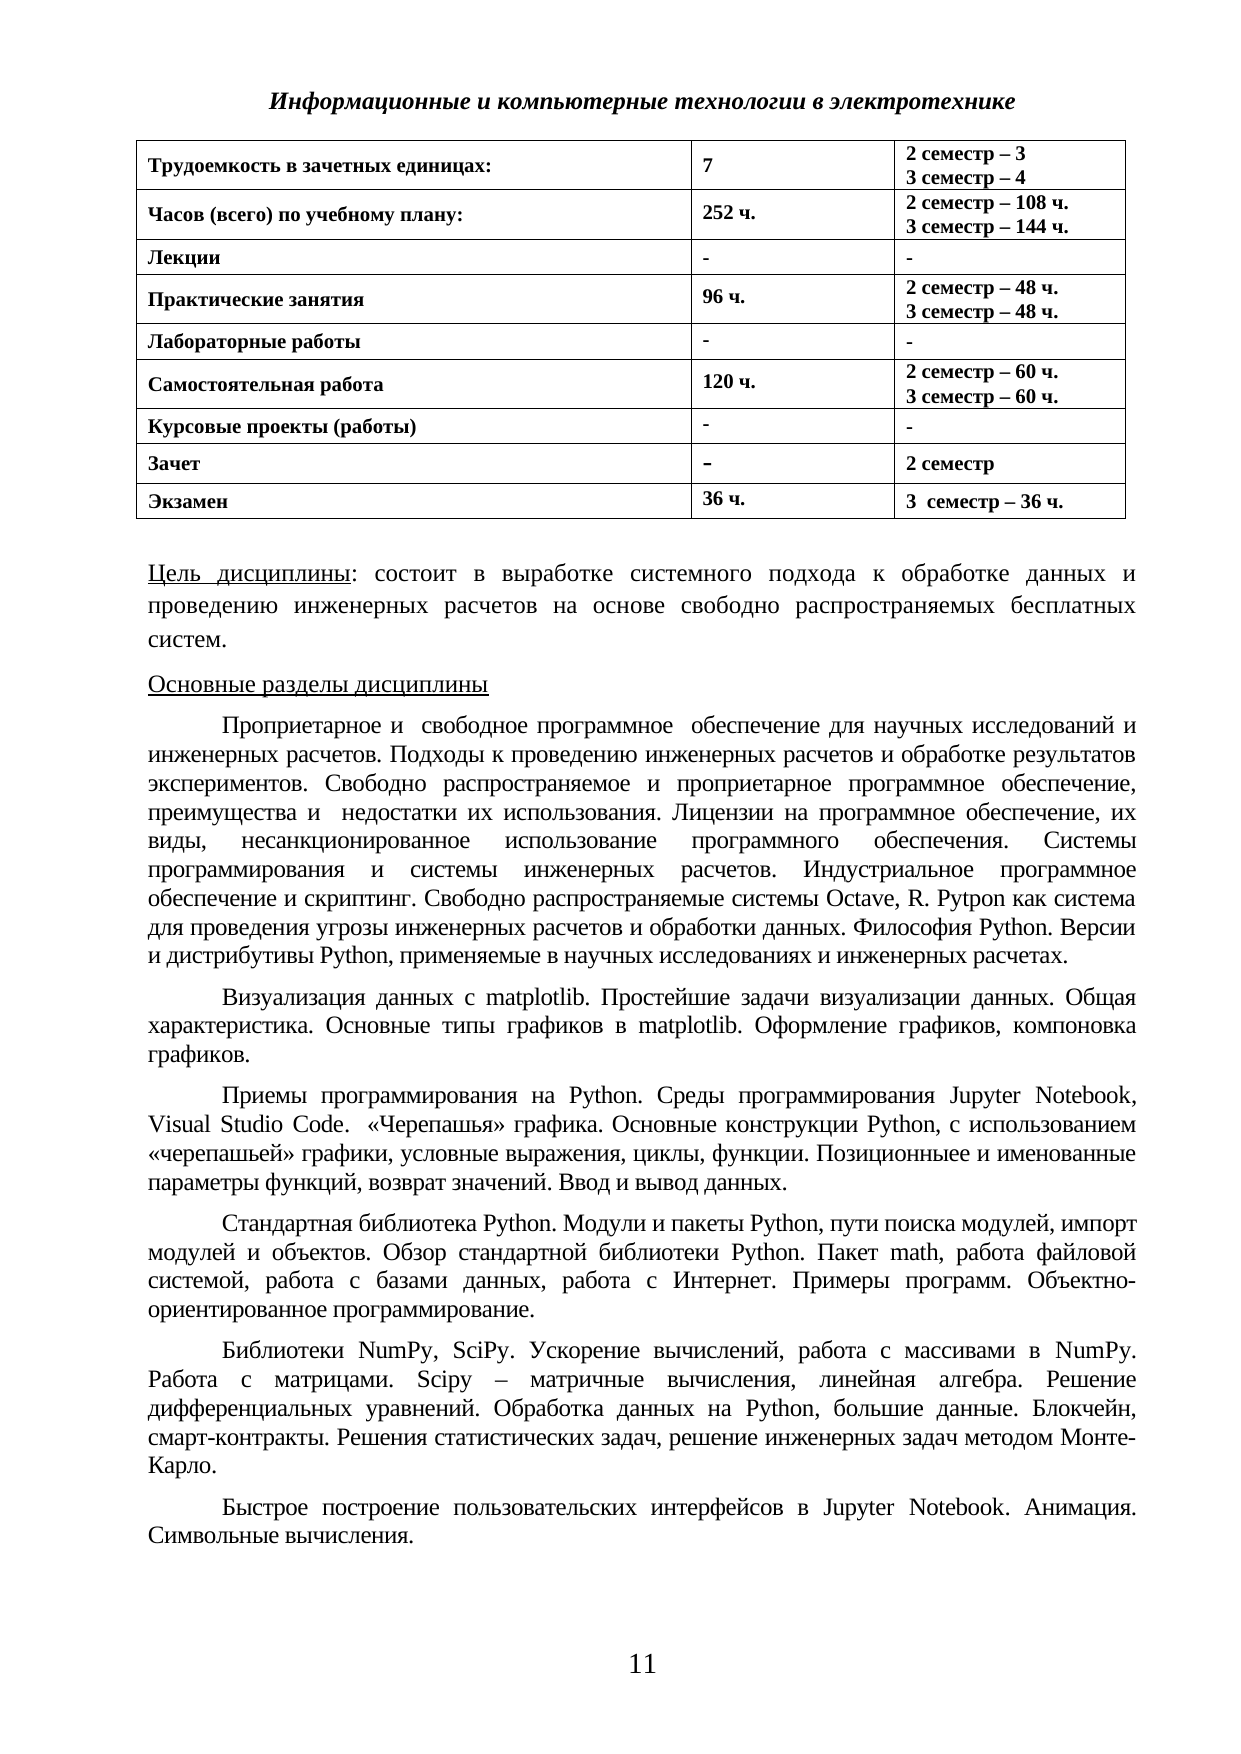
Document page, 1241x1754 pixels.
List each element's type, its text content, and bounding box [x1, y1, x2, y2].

text Визуализация данных с matplotlib. Простейшие задачи визуализации данных. Общая характеристика. Основные типы графиков в matplotlib. Оформление графиков, компоновка графиков. [148, 982, 1137, 1068]
table_cell Самостоятельная работа [137, 360, 691, 408]
table_cell 120 ч. [692, 360, 894, 408]
table_cell Лекции [137, 240, 691, 274]
table_cell Практические занятия [137, 275, 691, 323]
table_cell Лабораторные работы [137, 324, 691, 358]
table_header 7 [692, 141, 894, 189]
text Стандартная библиотека Python. Модули и пакеты Python, пути поиска модулей, импорт модулей и объектов. Обзор стандартной библиотеки Python. Пакет math, работа файловой системой, работа с базами данных, работа с Интернет. Примеры программ. Объектно-ориентированное программирование. [148, 1208, 1137, 1323]
table_cell 252 ч. [692, 190, 894, 238]
table_header Трудоемкость в зачетных единицах: [137, 141, 691, 189]
table_cell - [692, 240, 894, 274]
table_cell 96 ч. [692, 275, 894, 323]
table_cell 3 семестр – 36 ч. [895, 484, 1125, 518]
text Основные разделы дисциплины [148, 669, 1137, 698]
table_cell - [692, 324, 894, 358]
subtitle Информационные и компьютерные технологии в электротехнике [148, 86, 1137, 115]
table_cell - [895, 409, 1125, 443]
text Цель дисциплины: состоит в выработке системного подхода к обработке данных и проведению инженерных расчетов на основе свободно распространяемых бесплатных систем. [148, 558, 1137, 652]
table_cell 2 семестр – 108 ч. 3 семестр – 144 ч. [895, 190, 1125, 238]
table_cell - [692, 444, 894, 483]
table_cell - [692, 409, 894, 443]
table_cell Часов (всего) по учебному плану: [137, 190, 691, 238]
text Проприетарное и свободное программное обеспечение для научных исследований и инженерных расчетов. Подходы к проведению инженерных расчетов и обработке результатов экспериментов. Свободно распространяемое и проприетарное программное обеспечение, преимущества и недостатки их использования. Лицензии на программное обеспечение, их виды, несанкционированное использование программного обеспечения. Системы программирования и системы инженерных расчетов. Индустриальное программное обеспечение и скриптинг. Свободно распространяемые системы Octave, R. Pytрon как система для проведения угрозы инженерных расчетов и обработки данных. Философия Python. Версии и дистрибутивы Python, применяемые в научных исследованиях и инженерных расчетах. [148, 710, 1137, 969]
table_cell 36 ч. [692, 484, 894, 518]
text Быстрое построение пользовательских интерфейсов в Jupyter Notebook. Анимация. Символьные вычисления. [148, 1492, 1137, 1549]
text Приемы программирования на Python. Среды программирования Jupyter Notebook, Visual Studio Code. «Черепашья» графика. Основные конструкции Python, с использованием «черепашьей» графики, условные выражения, циклы, функции. Позиционныее и именованные параметры функций, возврат значений. Ввод и вывод данных. [148, 1080, 1137, 1195]
table_cell - [895, 324, 1125, 358]
table_cell 2 семестр [895, 444, 1125, 483]
table_header 2 семестр – 3 3 семестр – 4 [895, 141, 1125, 189]
table_cell 2 семестр – 60 ч. 3 семестр – 60 ч. [895, 360, 1125, 408]
table_cell 2 семестр – 48 ч. 3 семестр – 48 ч. [895, 275, 1125, 323]
table_cell Курсовые проекты (работы) [137, 409, 691, 443]
table_cell - [895, 240, 1125, 274]
text Библиотеки NumPy, SciPy. Ускорение вычислений, работа с массивами в NumPy. Работа с матрицами. Scipy – матричные вычисления, линейная алгебра. Решение дифференциальных уравнений. Обработка данных на Python, большие данные. Блокчейн, смарт-контракты. Решения статистических задач, решение инженерных задач методом Монте-Карло. [148, 1335, 1137, 1479]
table_cell Зачет [137, 444, 691, 483]
table_cell Экзамен [137, 484, 691, 518]
